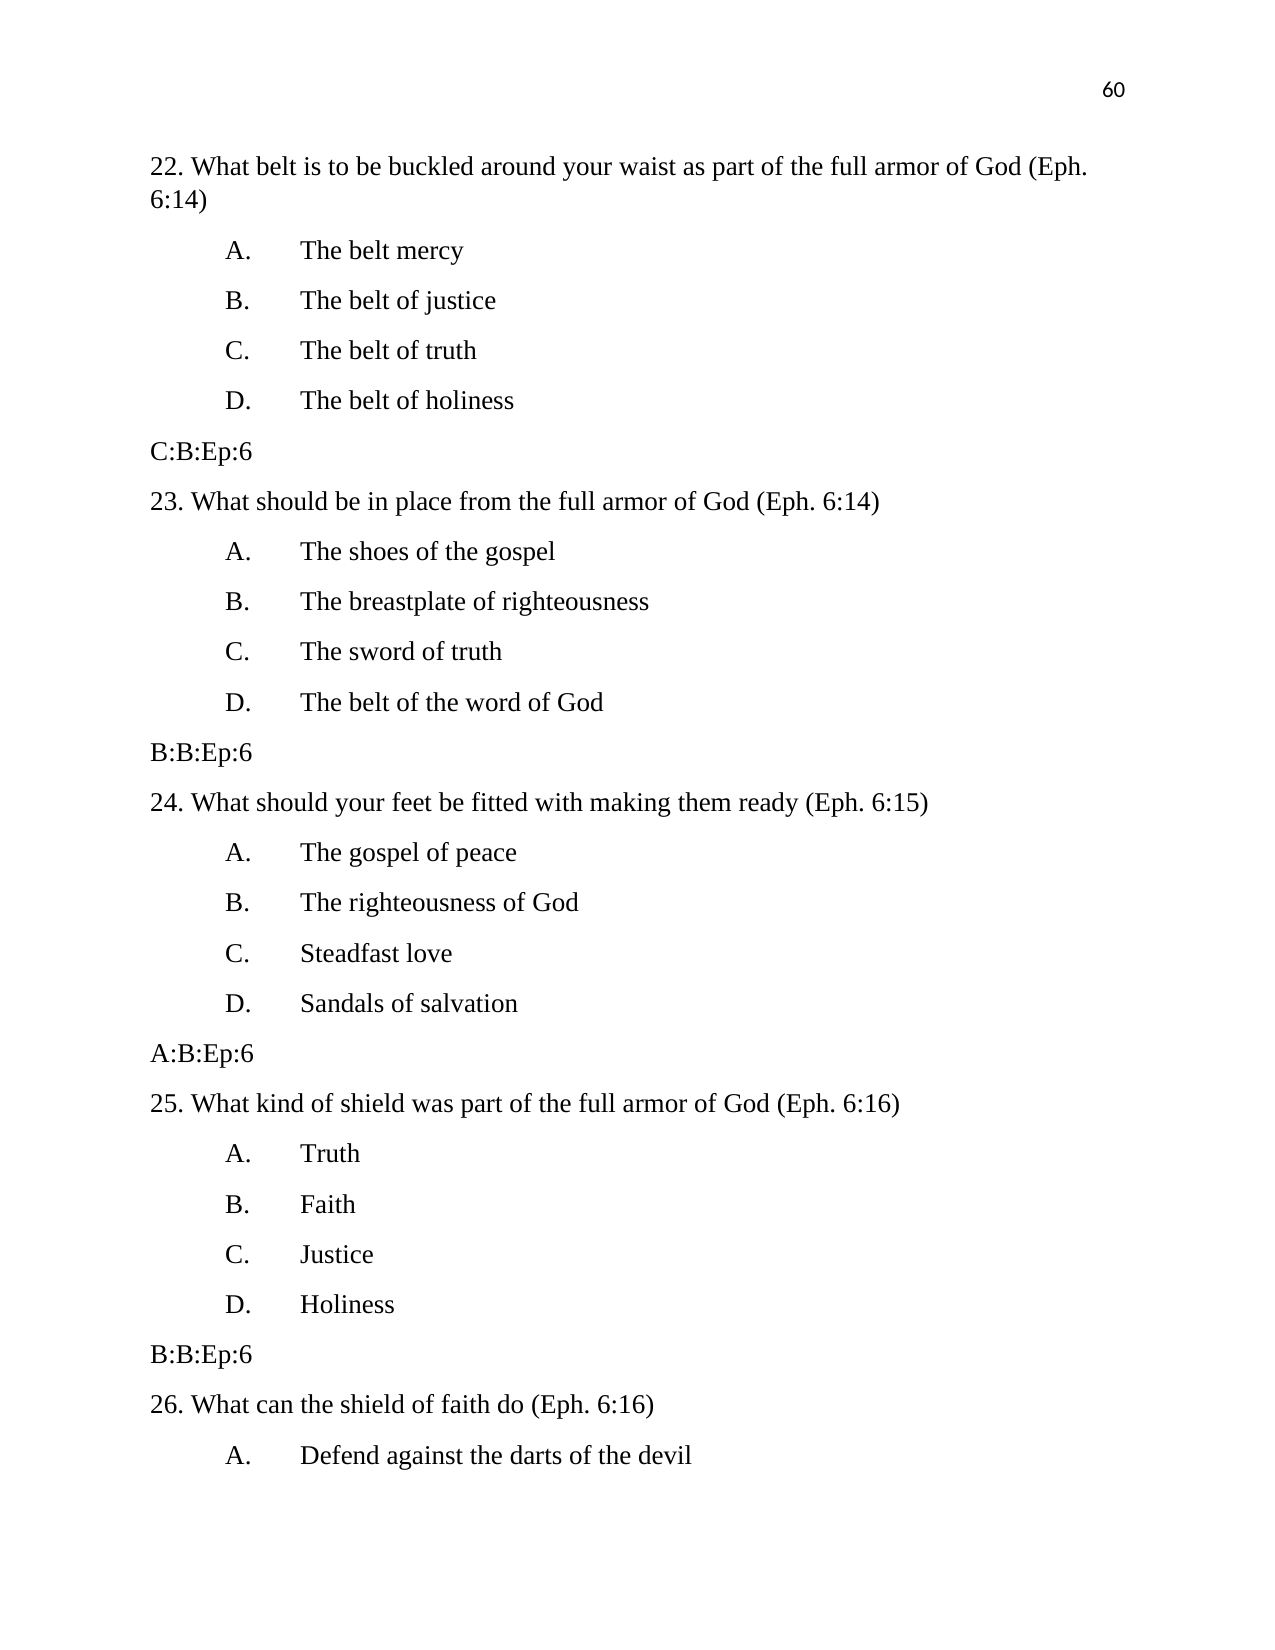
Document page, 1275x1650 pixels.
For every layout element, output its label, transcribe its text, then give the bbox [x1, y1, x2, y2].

text 22. What belt is to be buckled around your waist as part of the full armor of God (Eph. 6:14) [150, 150, 1125, 215]
text A:B:Ep:6 [150, 1037, 1125, 1068]
text 23. What should be in place from the full armor of God (Eph. 6:14) [150, 485, 1125, 516]
text 25. What kind of shield was part of the full armor of God (Eph. 6:16) [150, 1087, 1125, 1118]
text A. Truth [150, 1137, 1125, 1169]
text C:B:Ep:6 [150, 434, 1125, 466]
text D. Holiness [150, 1288, 1125, 1319]
text A. Defend against the darts of the devil [150, 1439, 1125, 1470]
text B. Faith [150, 1188, 1125, 1219]
text B:B:Ep:6 [150, 736, 1125, 767]
text B. The breastplate of righteousness [150, 585, 1125, 616]
text D. The belt of the word of God [150, 686, 1125, 717]
text C. Justice [150, 1238, 1125, 1269]
text D. The belt of holiness [150, 384, 1125, 416]
text 24. What should your feet be fitted with making them ready (Eph. 6:15) [150, 786, 1125, 817]
text A. The shoes of the gospel [150, 535, 1125, 566]
text A. The belt mercy [150, 234, 1125, 265]
text C. Steadfast love [150, 937, 1125, 968]
text C. The belt of truth [150, 334, 1125, 365]
text B. The belt of justice [150, 284, 1125, 315]
text 26. What can the shield of faith do (Eph. 6:16) [150, 1388, 1125, 1420]
text C. The sword of truth [150, 635, 1125, 667]
text A. The gospel of peace [150, 836, 1125, 867]
text B. The righteousness of God [150, 886, 1125, 918]
text D. Sandals of salvation [150, 987, 1125, 1018]
text B:B:Ep:6 [150, 1338, 1125, 1369]
